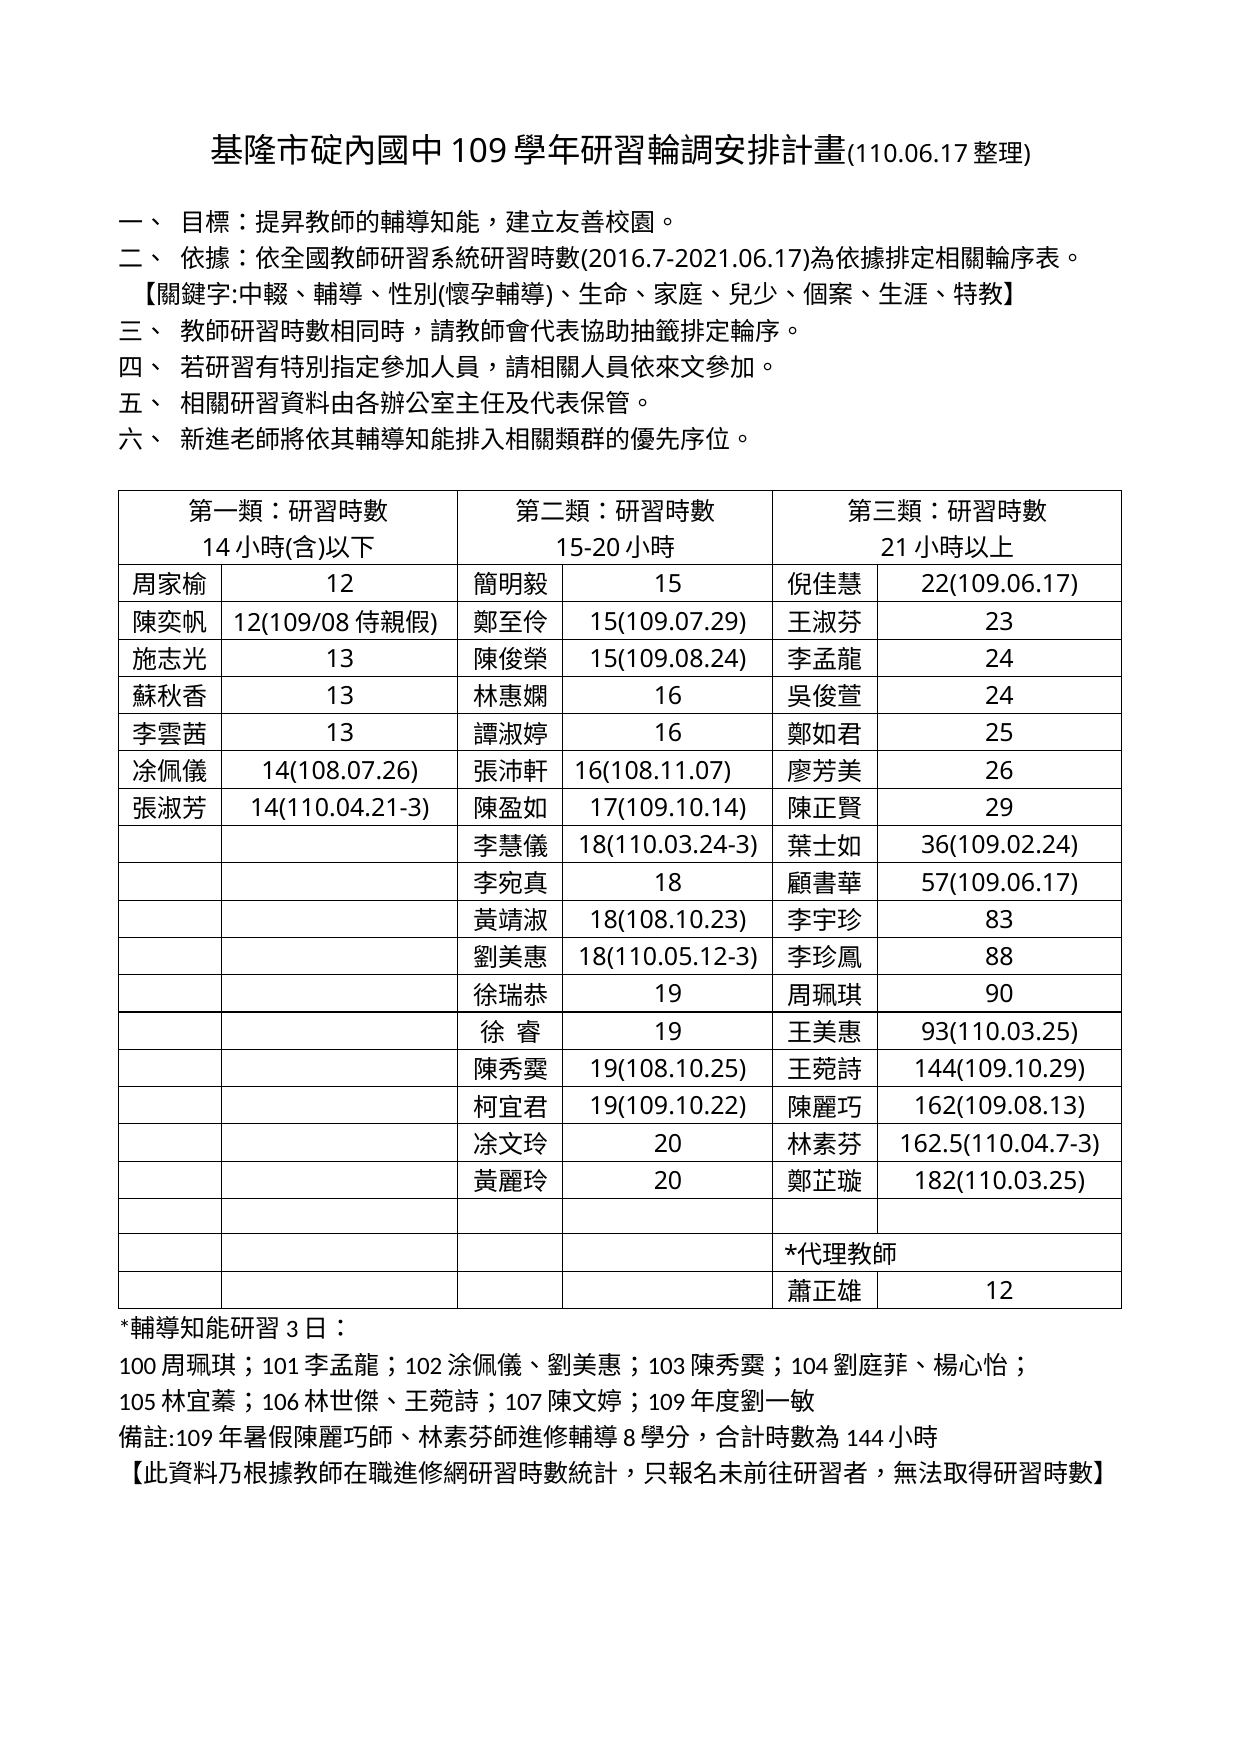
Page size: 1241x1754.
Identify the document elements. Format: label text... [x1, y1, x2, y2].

table_cell [222, 1199, 457, 1233]
table_cell 鄭芷璇 [773, 1162, 877, 1198]
table_cell 李珍鳳 [773, 938, 877, 974]
table_cell 24 [878, 677, 1121, 713]
list 依據：依全國教師研習系統研習時數(2016.7-2021.06.17)為依據排定相關輪序表。 [118, 239, 1122, 275]
table_cell 88 [878, 938, 1121, 974]
table_cell 廖芳美 [773, 751, 877, 788]
table_cell 162.5(110.04.7-3) [878, 1124, 1121, 1161]
table_cell [222, 1087, 457, 1123]
table_cell 周家榆 [119, 565, 221, 601]
table_cell 18(108.10.23) [563, 901, 772, 937]
table_cell [119, 1234, 221, 1271]
table_cell 19(108.10.25) [563, 1050, 772, 1086]
table_cell 13 [222, 677, 457, 713]
table_cell [119, 1013, 221, 1049]
table_cell [878, 1199, 1121, 1233]
table_cell 劉美惠 [458, 938, 562, 974]
table_cell [458, 1272, 562, 1308]
table_cell 18 [563, 863, 772, 899]
table_cell 19(109.10.22) [563, 1087, 772, 1123]
text 備註:109年暑假陳麗巧師、林素芬師進修輔導8學分，合計時數為144小時 [118, 1418, 1122, 1454]
table_header 第一類：研習時數 14小時(含)以下 [119, 491, 457, 564]
table_cell 22(109.06.17) [878, 565, 1121, 601]
table_cell 13 [222, 714, 457, 750]
table_cell [563, 1234, 772, 1271]
table_cell 18(110.05.12-3) [563, 938, 772, 974]
table_cell 張淑芳 [119, 789, 221, 825]
table_cell 36(109.02.24) [878, 826, 1121, 862]
table_cell [119, 1199, 221, 1233]
table_cell 29 [878, 789, 1121, 825]
table_cell 16(108.11.07) [563, 751, 772, 788]
table_cell 12 [222, 565, 457, 601]
table_cell 陳俊榮 [458, 640, 562, 676]
text 【關鍵字:中輟、輔導、性別(懷孕輔導)、生命、家庭、兒少、個案、生涯、特教】 [118, 275, 1122, 311]
table_cell 凃佩儀 [119, 751, 221, 788]
table_cell [119, 1087, 221, 1123]
table_cell [773, 1199, 877, 1233]
table_cell 182(110.03.25) [878, 1162, 1121, 1198]
table_cell 周珮琪 [773, 975, 877, 1011]
table_cell 鄭至伶 [458, 602, 562, 638]
text 105林宜蓁；106林世傑、王菀詩；107陳文婷；109年度劉一敏 [118, 1381, 1122, 1418]
table_cell 陳盈如 [458, 789, 562, 825]
table_cell 吳俊萱 [773, 677, 877, 713]
list 相關研習資料由各辦公室主任及代表保管。 [118, 384, 1122, 420]
table_cell 王菀詩 [773, 1050, 877, 1086]
table_cell 葉士如 [773, 826, 877, 862]
table_cell 14(110.04.21-3) [222, 789, 457, 825]
table_cell 徐 睿 [458, 1013, 562, 1049]
table_cell [563, 1272, 772, 1308]
table_cell [222, 975, 457, 1011]
table_cell 蘇秋香 [119, 677, 221, 713]
table_cell 15(109.08.24) [563, 640, 772, 676]
table_cell 90 [878, 975, 1121, 1011]
table_cell 柯宜君 [458, 1087, 562, 1123]
table_cell 張沛軒 [458, 751, 562, 788]
table_cell 18(110.03.24-3) [563, 826, 772, 862]
table_cell 黃靖淑 [458, 901, 562, 937]
table_cell [222, 1162, 457, 1198]
table_cell 16 [563, 677, 772, 713]
table_cell [119, 901, 221, 937]
table_cell 13 [222, 640, 457, 676]
table_cell 93(110.03.25) [878, 1013, 1121, 1049]
text 基隆市碇內國中109學年研習輪調安排計畫(110.06.17整理) [118, 136, 1122, 169]
table_cell 李宇珍 [773, 901, 877, 937]
table_cell [222, 938, 457, 974]
table_cell *代理教師 [773, 1234, 1121, 1271]
table_cell 26 [878, 751, 1121, 788]
table_cell 15(109.07.29) [563, 602, 772, 638]
table_cell [119, 826, 221, 862]
table_cell 林惠嫻 [458, 677, 562, 713]
table_cell [222, 863, 457, 899]
table_cell 57(109.06.17) [878, 863, 1121, 899]
table_cell [222, 1272, 457, 1308]
table_cell [222, 826, 457, 862]
table_cell 李宛真 [458, 863, 562, 899]
table_cell 14(108.07.26) [222, 751, 457, 788]
table_cell 王美惠 [773, 1013, 877, 1049]
table_cell 王淑芬 [773, 602, 877, 638]
table_cell 16 [563, 714, 772, 750]
table_cell 譚淑婷 [458, 714, 562, 750]
table_cell 20 [563, 1162, 772, 1198]
table_cell [222, 1013, 457, 1049]
table_cell [563, 1199, 772, 1233]
table_cell [222, 1234, 457, 1271]
table_cell 23 [878, 602, 1121, 638]
table_cell [458, 1199, 562, 1233]
list 若研習有特別指定參加人員，請相關人員依來文參加。 [118, 347, 1122, 384]
table_cell 李孟龍 [773, 640, 877, 676]
table_cell [119, 1272, 221, 1308]
table_cell 陳奕帆 [119, 602, 221, 638]
table_cell [119, 938, 221, 974]
table_cell [119, 1050, 221, 1086]
text 100周珮琪；101李孟龍；102涂佩儀、劉美惠；103陳秀霙；104劉庭菲、楊心怡； [118, 1345, 1122, 1381]
text *輔導知能研習3日： [118, 1309, 1122, 1345]
table_cell 12(109/08侍親假) [222, 602, 457, 638]
table_cell 徐瑞恭 [458, 975, 562, 1011]
list 目標：提昇教師的輔導知能，建立友善校園。 [118, 202, 1122, 239]
table_cell 林素芬 [773, 1124, 877, 1161]
table_cell 陳秀霙 [458, 1050, 562, 1086]
table_cell 顧書華 [773, 863, 877, 899]
table_cell 黃麗玲 [458, 1162, 562, 1198]
table_cell 162(109.08.13) [878, 1087, 1121, 1123]
table_cell 15 [563, 565, 772, 601]
table_cell [119, 863, 221, 899]
table_cell 蕭正雄 [773, 1272, 877, 1308]
table_cell 83 [878, 901, 1121, 937]
table_cell 陳正賢 [773, 789, 877, 825]
table_cell 144(109.10.29) [878, 1050, 1121, 1086]
list 教師研習時數相同時，請教師會代表協助抽籤排定輪序。 [118, 311, 1122, 347]
table_cell 凃文玲 [458, 1124, 562, 1161]
table_cell 簡明毅 [458, 565, 562, 601]
table_cell [222, 901, 457, 937]
table_cell 鄭如君 [773, 714, 877, 750]
table_cell 陳麗巧 [773, 1087, 877, 1123]
table_cell [222, 1050, 457, 1086]
table_cell 施志光 [119, 640, 221, 676]
text 【此資料乃根據教師在職進修網研習時數統計，只報名未前往研習者，無法取得研習時數】 [118, 1454, 1122, 1490]
table_cell 李雲茜 [119, 714, 221, 750]
table_cell [119, 1162, 221, 1198]
table_cell 倪佳慧 [773, 565, 877, 601]
table_cell [119, 975, 221, 1011]
table_cell [119, 1124, 221, 1161]
table_cell [458, 1234, 562, 1271]
table_cell 24 [878, 640, 1121, 676]
table_cell 19 [563, 1013, 772, 1049]
table_cell 12 [878, 1272, 1121, 1308]
table_header 第二類：研習時數 15-20小時 [458, 491, 772, 564]
table_cell 李慧儀 [458, 826, 562, 862]
table_cell 20 [563, 1124, 772, 1161]
list 新進老師將依其輔導知能排入相關類群的優先序位。 [118, 420, 1122, 456]
table_cell 17(109.10.14) [563, 789, 772, 825]
table_cell 19 [563, 975, 772, 1011]
table_cell 25 [878, 714, 1121, 750]
table_cell [222, 1124, 457, 1161]
table_header 第三類：研習時數 21小時以上 [773, 491, 1121, 564]
